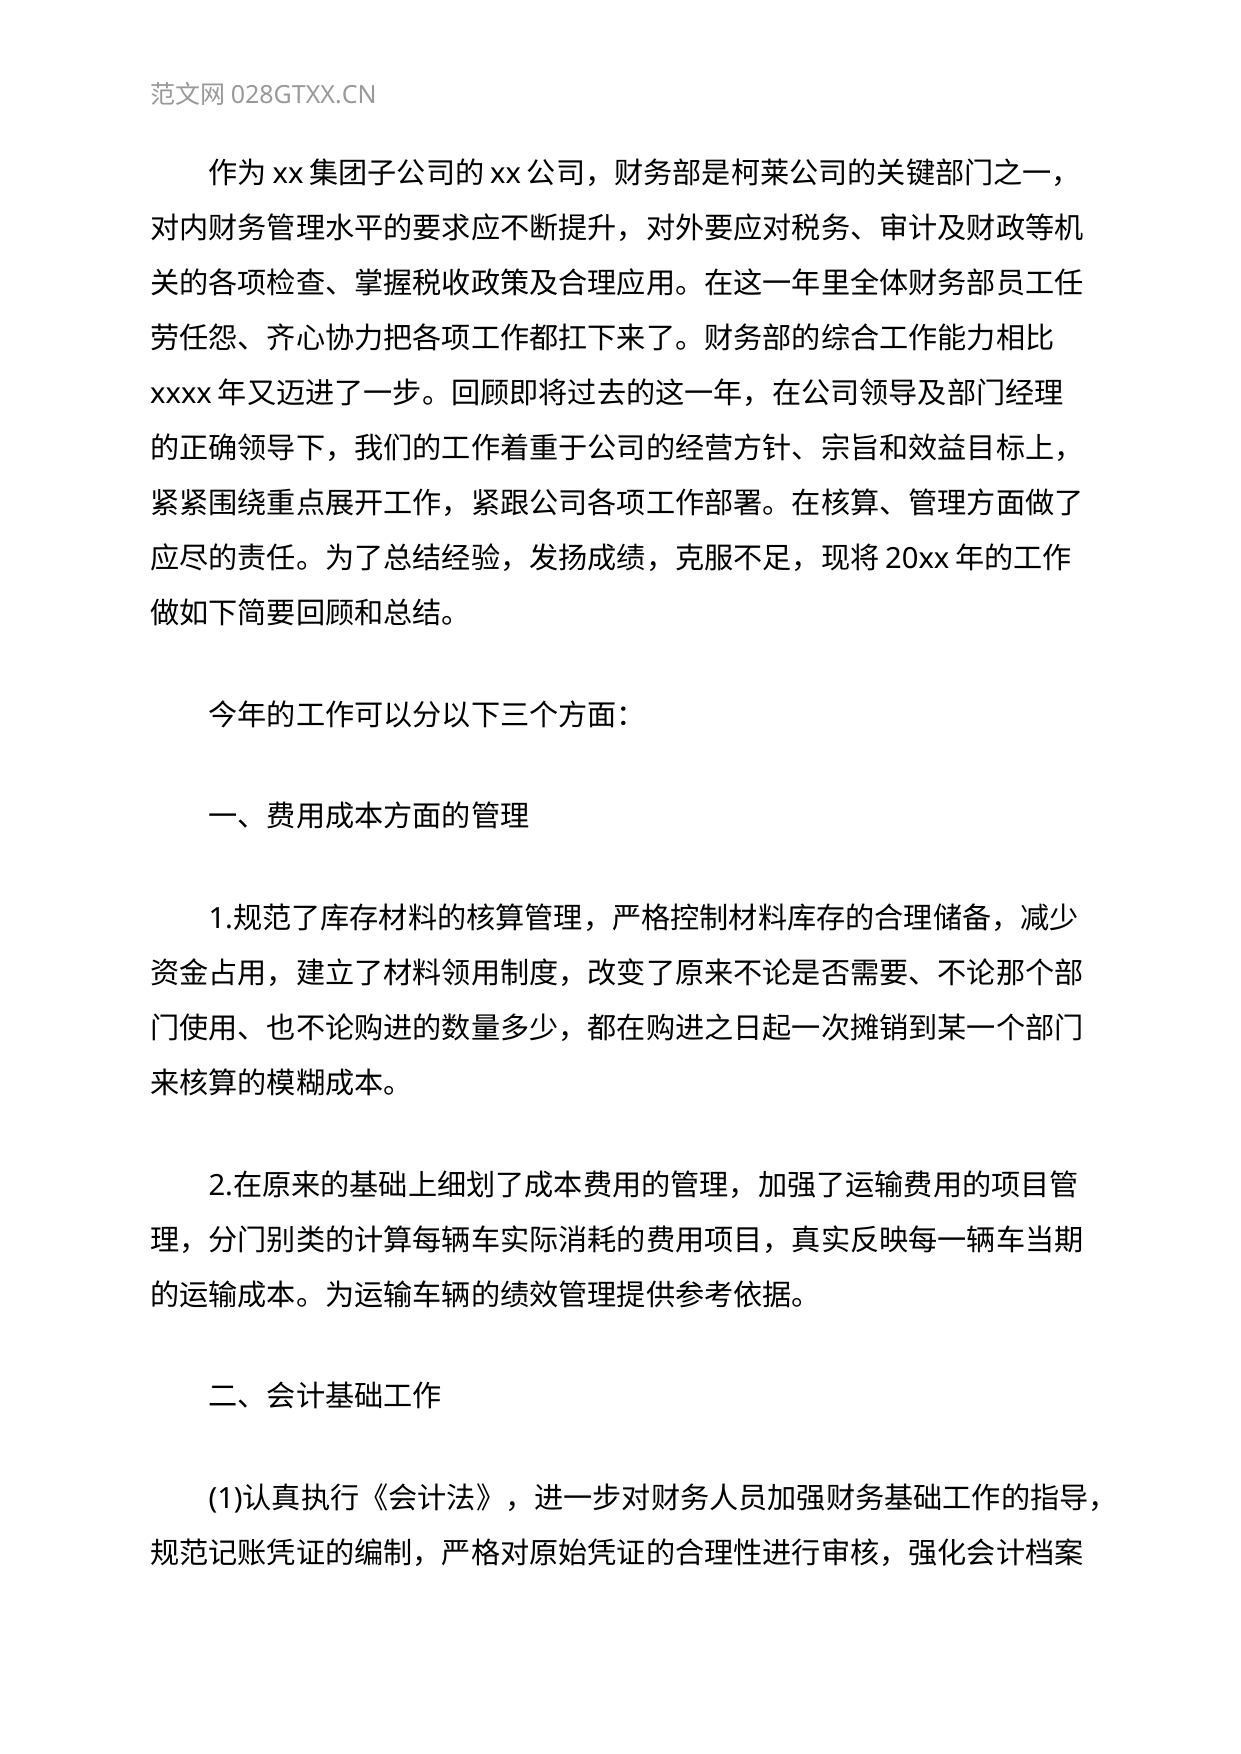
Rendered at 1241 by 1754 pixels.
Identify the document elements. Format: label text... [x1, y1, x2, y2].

text 作为xx集团子公司的xx公司，财务部是柯莱公司的关键部门之一，对内财务管理水平的要求应不断提升，对外要应对税务、审计及财政等机关的各项检查、掌握税收政策及合理应用。在这一年里全体财务部员工任劳任怨、齐心协力把各项工作都扛下来了。财务部的综合工作能力相比xxxx年又迈进了一步。回顾即将过去的这一年，在公司领导及部门经理的正确领导下，我们的工作着重于公司的经营方针、宗旨和效益目标上，紧紧围绕重点展开工作，紧跟公司各项工作部署。在核算、管理方面做了应尽的责任。为了总结经验，发扬成绩，克服不足，现将20xx年的工作做如下简要回顾和总结。 [150, 150, 1090, 632]
text 今年的工作可以分以下三个方面： [150, 691, 1090, 733]
text 2.在原来的基础上细划了成本费用的管理，加强了运输费用的项目管理，分门别类的计算每辆车实际消耗的费用项目，真实反映每一辆车当期的运输成本。为运输车辆的绩效管理提供参考依据。 [150, 1161, 1090, 1313]
text 1.规范了库存材料的核算管理，严格控制材料库存的合理储备，减少资金占用，建立了材料领用制度，改变了原来不论是否需要、不论那个部门使用、也不论购进的数量多少，都在购进之日起一次摊销到某一个部门来核算的模糊成本。 [150, 895, 1090, 1102]
text 二、会计基础工作 [150, 1373, 1090, 1415]
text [150, 1475, 1090, 1572]
text 一、费用成本方面的管理 [150, 793, 1090, 835]
